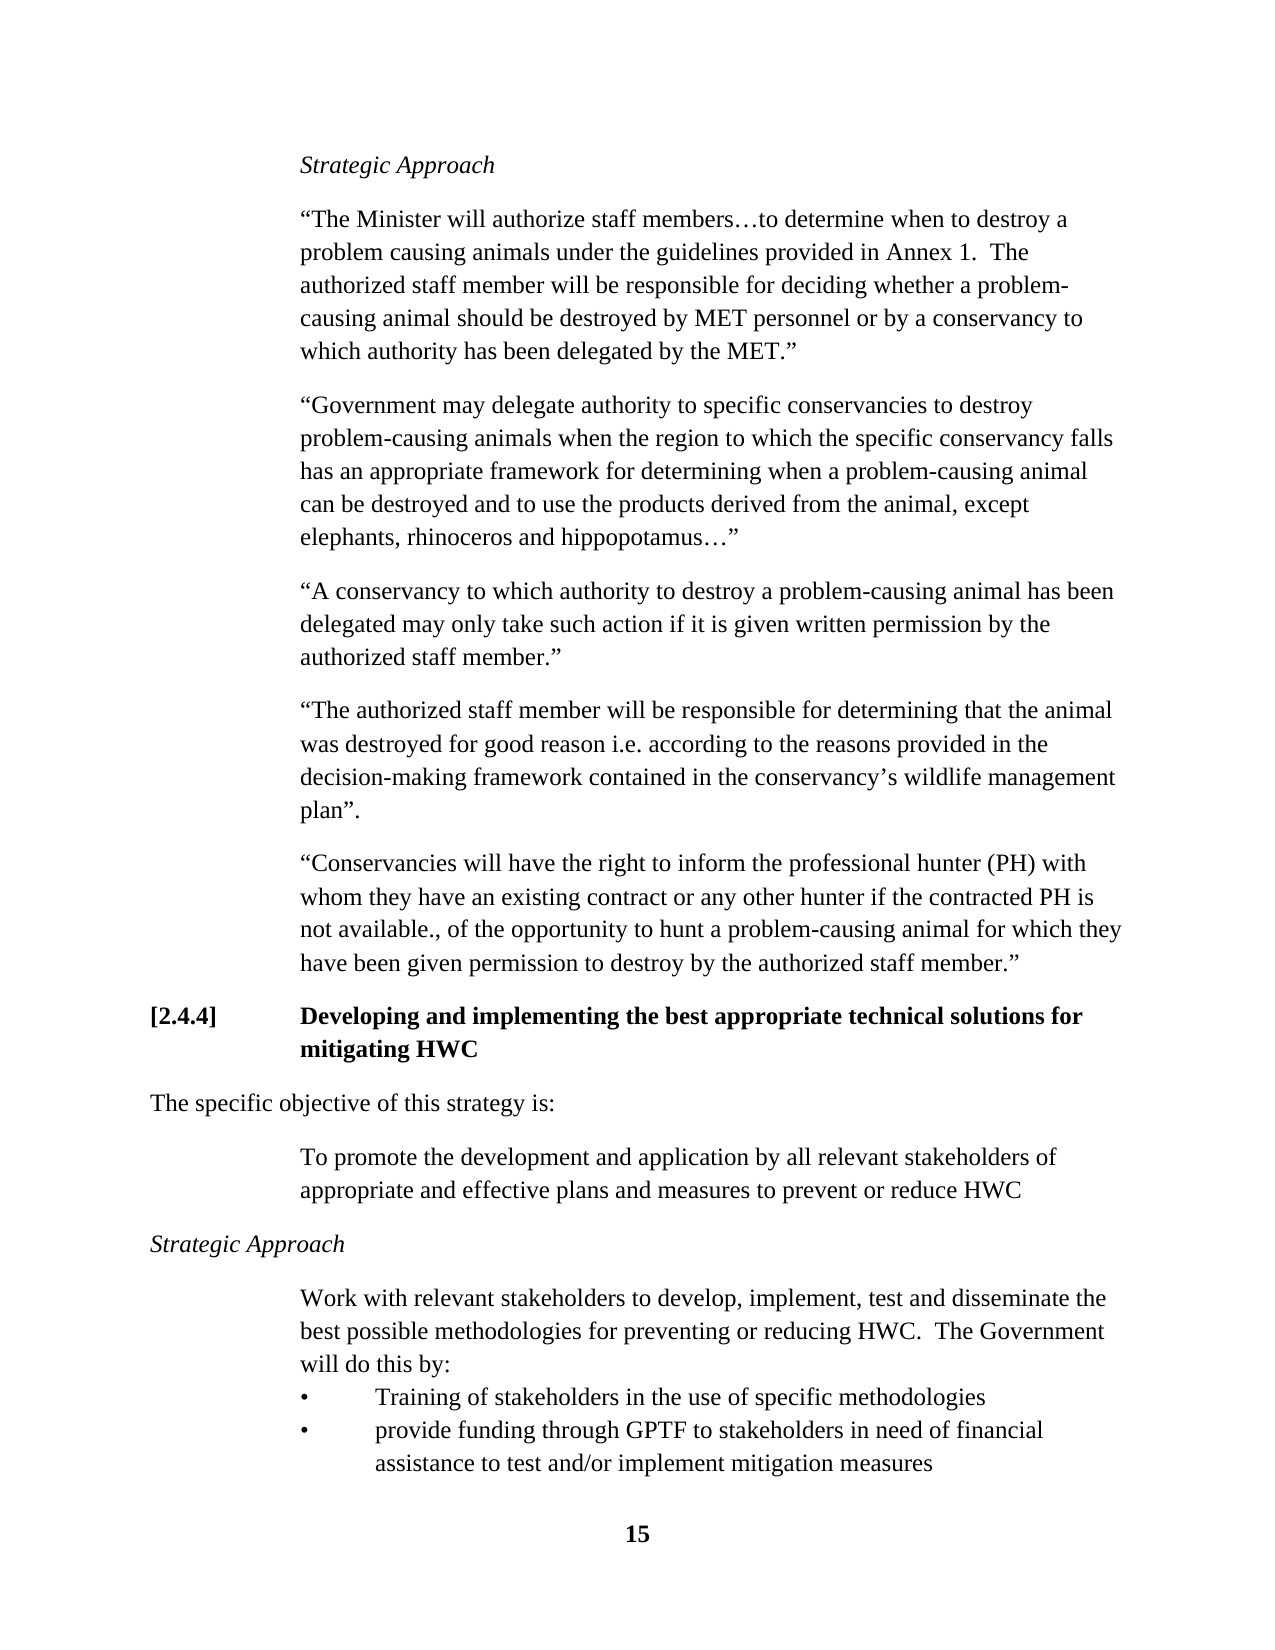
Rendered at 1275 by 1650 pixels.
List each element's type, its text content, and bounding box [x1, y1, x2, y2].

text Strategic Approach [150, 1229, 1125, 1258]
text “The Minister will authorize staff members…to determine when to destroy a problem causing animals under the guidelines provided in Annex 1. The authorized staff member will be responsible for deciding whether a problem-causing animal should be destroyed by MET personnel or by a conservancy to which authority has been delegated by the MET.” [150, 204, 1125, 365]
text “Conservancies will have the right to inform the professional hunter (PH) with whom they have an existing contract or any other hunter if the contracted PH is not available., of the opportunity to hunt a problem-causing animal for which they have been given permission to destroy by the authorized staff member.” [150, 848, 1125, 976]
text To promote the development and application by all relevant stakeholders of appropriate and effective plans and measures to prevent or reduce HWC [150, 1142, 1125, 1204]
text “A conservancy to which authority to destroy a problem-causing animal has been delegated may only take such action if it is given written permission by the authorized staff member.” [150, 576, 1125, 671]
text [2.4.4] Developing and implementing the best appropriate technical solutions for mitigating HWC [150, 1001, 1125, 1063]
text “Government may delegate authority to specific conservancies to destroy problem-causing animals when the region to which the specific conservancy falls has an appropriate framework for determining when a problem-causing animal can be destroyed and to use the products derived from the animal, except elephants, rhinoceros and hippopotamus…” [150, 390, 1125, 551]
text Work with relevant stakeholders to develop, implement, test and disseminate the best possible methodologies for preventing or reducing HWC. The Government will do this by: [150, 1283, 1125, 1378]
text “The authorized staff member will be responsible for determining that the animal was destroyed for good reason i.e. according to the reasons provided in the decision-making framework contained in the conservancy’s wildlife management plan”. [300, 696, 1125, 823]
text Strategic Approach [300, 150, 1125, 179]
text • provide funding through GPTF to stakeholders in need of financial assistance to test and/or implement mitigation measures [300, 1415, 1125, 1477]
text The specific objective of this strategy is: [150, 1088, 1125, 1117]
text • Training of stakeholders in the use of specific methodologies [150, 1382, 1125, 1411]
